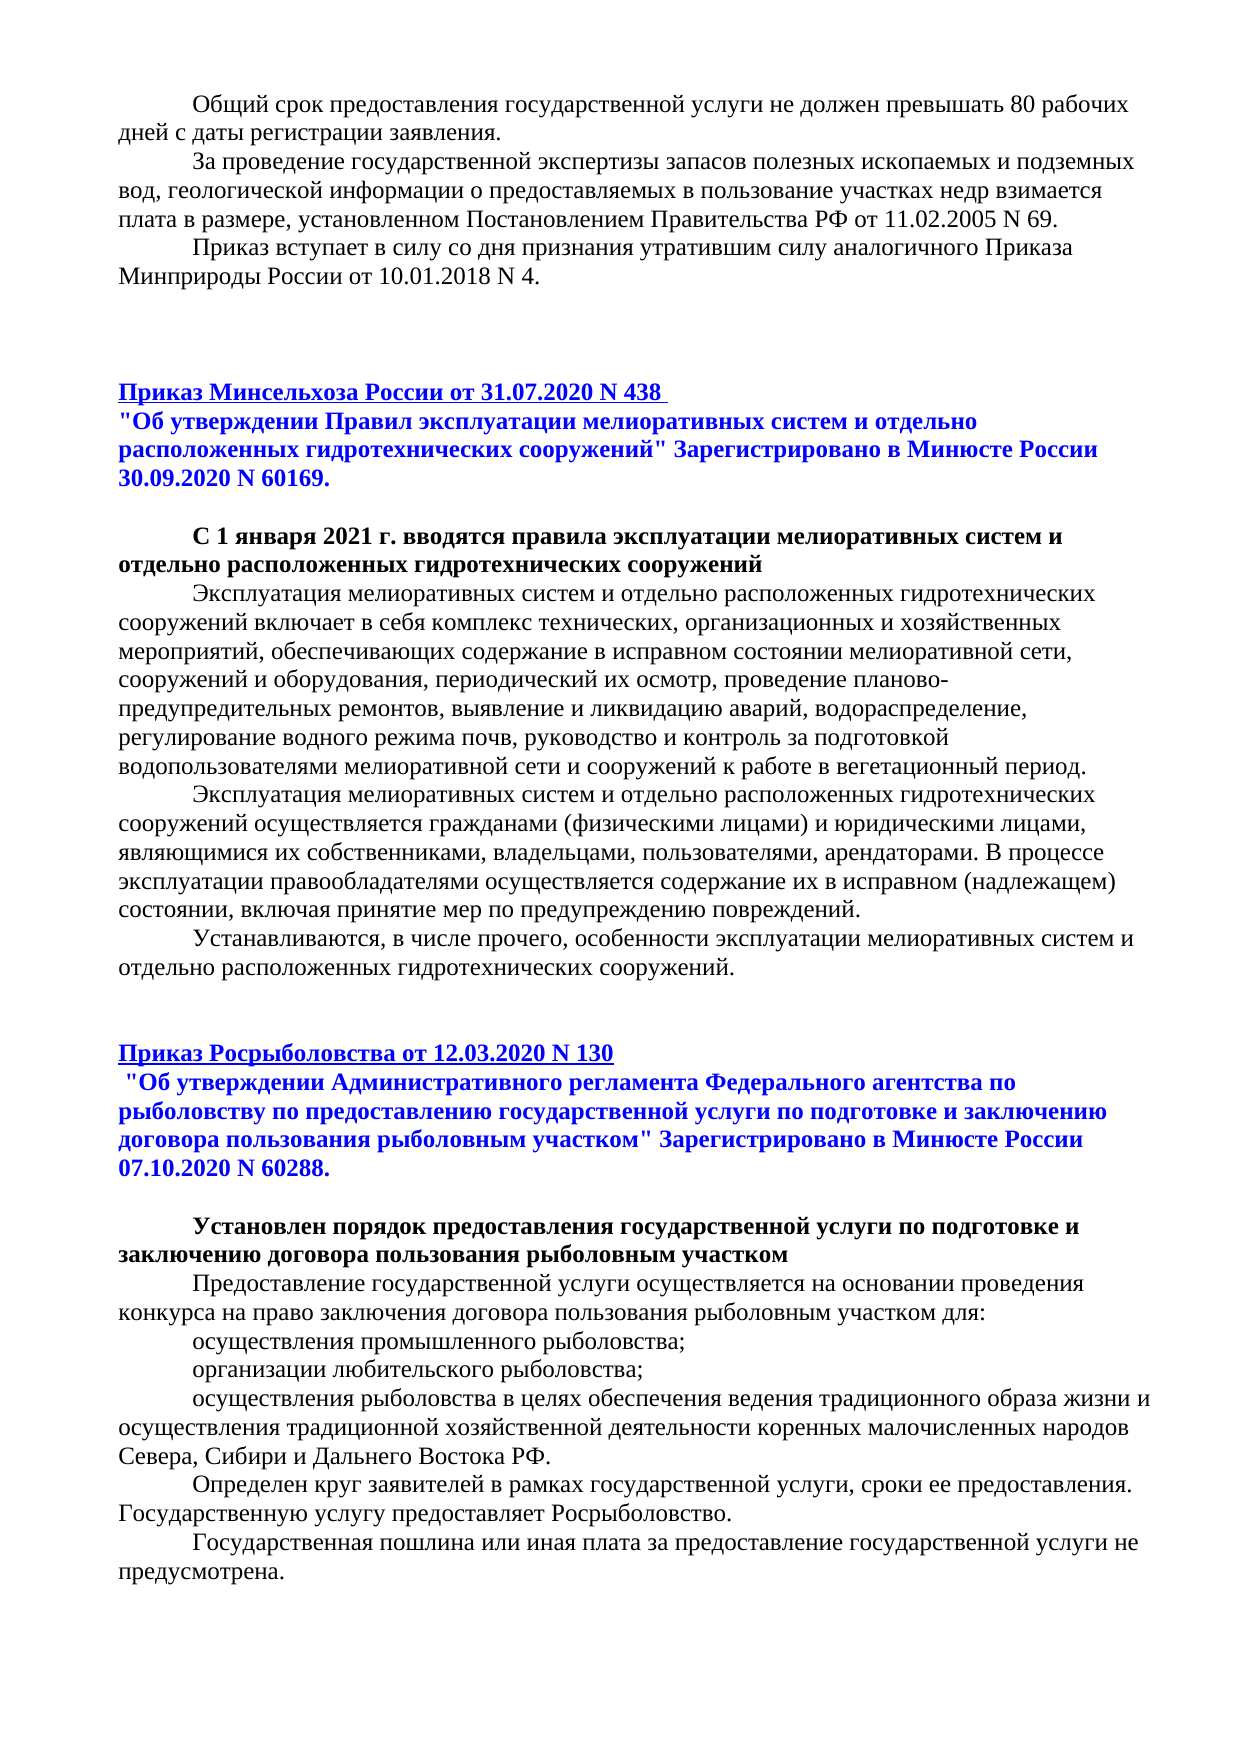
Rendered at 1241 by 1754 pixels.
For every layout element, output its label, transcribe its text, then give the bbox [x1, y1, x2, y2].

text Государственная пошлина или иная плата за предоставление государственной услуги не предусмотрена. [118, 1527, 1152, 1584]
text "Об утверждении Административного регламента Федерального агентства по рыболовству по предоставлению государственной услуги по подготовке и заключению договора пользования рыболовным участком" Зарегистрировано в Минюсте России 07.10.2020 N 60288. [118, 1067, 1152, 1182]
text Приказ вступает в силу со дня признания утратившим силу аналогичного Приказа Минприроды России от 10.01.2018 N 4. [118, 232, 1152, 290]
text Установлен порядок предоставления государственной услуги по подготовке и заключению договора пользования рыболовным участком [118, 1211, 1152, 1268]
text За проведение государственной экспертизы запасов полезных ископаемых и подземных вод, геологической информации о предоставляемых в пользование участках недр взимается плата в размере, установленном Постановлением Правительства РФ от 11.02.2005 N 69. [118, 146, 1152, 232]
text Устанавливаются, в числе прочего, особенности эксплуатации мелиоративных систем и отдельно расположенных гидротехнических сооружений. [118, 923, 1152, 981]
text осуществления промышленного рыболовства; [118, 1326, 1152, 1354]
text организации любительского рыболовства; [118, 1354, 1152, 1383]
text Определен круг заявителей в рамках государственной услуги, сроки ее предоставления. Государственную услугу предоставляет Росрыболовство. [118, 1469, 1152, 1527]
text Общий срок предоставления государственной услуги не должен превышать 80 рабочих дней с даты регистрации заявления. [118, 89, 1152, 146]
text Эксплуатация мелиоративных систем и отдельно расположенных гидротехнических сооружений включает в себя комплекс технических, организационных и хозяйственных мероприятий, обеспечивающих содержание в исправном состоянии мелиоративной сети, сооружений и оборудования, периодический их осмотр, проведение планово-предупредительных ремонтов, выявление и ликвидацию аварий, водораспределение, регулирование водного режима почв, руководство и контроль за подготовкой водопользователями мелиоративной сети и сооружений к работе в вегетационный период. [118, 578, 1152, 779]
text Приказ Минсельхоза России от 31.07.2020 N 438 [118, 377, 1152, 406]
text С 1 января 2021 г. вводятся правила эксплуатации мелиоративных систем и отдельно расположенных гидротехнических сооружений [118, 521, 1152, 578]
text Эксплуатация мелиоративных систем и отдельно расположенных гидротехнических сооружений осуществляется гражданами (физическими лицами) и юридическими лицами, являющимися их собственниками, владельцами, пользователями, арендаторами. В процессе эксплуатации правообладателями осуществляется содержание их в исправном (надлежащем) состоянии, включая принятие мер по предупреждению повреждений. [118, 779, 1152, 923]
text осуществления рыболовства в целях обеспечения ведения традиционного образа жизни и осуществления традиционной хозяйственной деятельности коренных малочисленных народов Севера, Сибири и Дальнего Востока РФ. [118, 1383, 1152, 1469]
text "Об утверждении Правил эксплуатации мелиоративных систем и отдельно расположенных гидротехнических сооружений" Зарегистрировано в Минюсте России 30.09.2020 N 60169. [118, 406, 1152, 492]
text Приказ Росрыболовства от 12.03.2020 N 130 [118, 1038, 1152, 1067]
text Предоставление государственной услуги осуществляется на основании проведения конкурса на право заключения договора пользования рыболовным участком для: [118, 1268, 1152, 1326]
